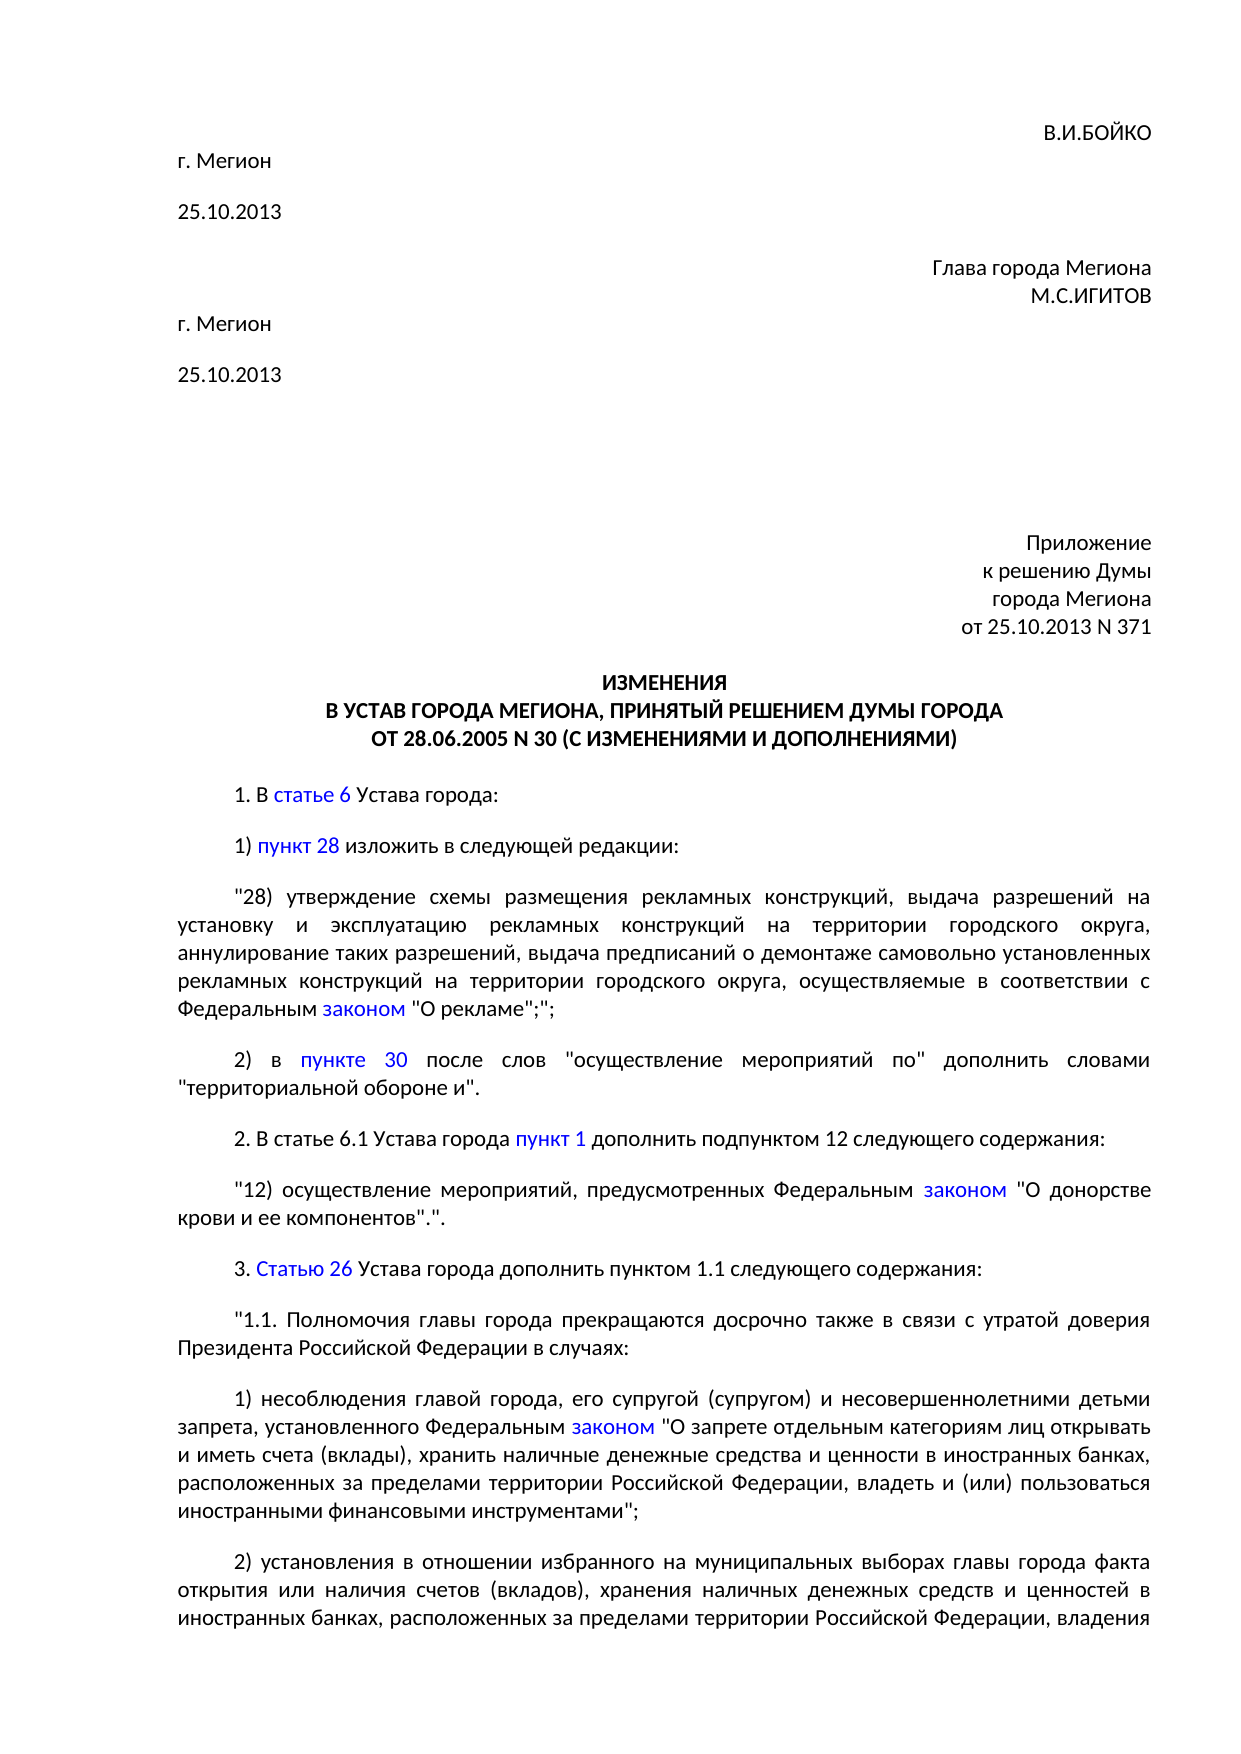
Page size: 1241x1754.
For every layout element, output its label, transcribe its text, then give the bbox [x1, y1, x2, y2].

text 2) в пункте 30 после слов "осуществление мероприятий по" дополнить словами "территориальной обороне и". [177, 1045, 1152, 1101]
text В.И.БОЙКО [177, 118, 1152, 146]
text "1.1. Полномочия главы города прекращаются досрочно также в связи с утратой доверия Президента Российской Федерации в случаях: [177, 1305, 1152, 1361]
text 1. В статье 6 Устава города: [233, 780, 1152, 808]
text 1) несоблюдения главой города, его супругой (супругом) и несовершеннолетними детьми запрета, установленного Федеральным законом "О запрете отдельным категориям лиц открывать и иметь счета (вклады), хранить наличные денежные средства и ценности в иностранных банках, расположенных за пределами территории Российской Федерации, владеть и (или) пользоваться иностранными финансовыми инструментами"; [177, 1384, 1152, 1524]
title ИЗМЕНЕНИЯ [177, 668, 1152, 696]
text к решению Думы [177, 556, 1152, 584]
text 3. Статью 26 Устава города дополнить пунктом 1.1 следующего содержания: [177, 1254, 1152, 1282]
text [177, 1547, 1152, 1631]
text г. Мегион [177, 309, 1152, 337]
text г. Мегион [177, 146, 1152, 174]
text 25.10.2013 [177, 360, 1152, 388]
text 1) пункт 28 изложить в следующей редакции: [177, 831, 1152, 859]
text "28) утверждение схемы размещения рекламных конструкций, выдача разрешений на установку и эксплуатацию рекламных конструкций на территории городского округа, аннулирование таких разрешений, выдача предписаний о демонтаже самовольно установленных рекламных конструкций на территории городского округа, осуществляемые в соответствии с Федеральным законом "О рекламе";"; [177, 882, 1152, 1022]
text 25.10.2013 [177, 197, 1152, 225]
title В УСТАВ ГОРОДА МЕГИОНА, ПРИНЯТЫЙ РЕШЕНИЕМ ДУМЫ ГОРОДА [177, 696, 1152, 724]
text "12) осуществление мероприятий, предусмотренных Федеральным законом "О донорстве крови и ее компонентов".". [177, 1175, 1152, 1231]
text города Мегиона [177, 584, 1152, 612]
text Приложение [177, 528, 1152, 556]
text 2. В статье 6.1 Устава города пункт 1 дополнить подпунктом 12 следующего содержания: [177, 1124, 1152, 1152]
text Глава города Мегиона [177, 253, 1152, 281]
title ОТ 28.06.2005 N 30 (С ИЗМЕНЕНИЯМИ И ДОПОЛНЕНИЯМИ) [177, 724, 1152, 752]
text М.С.ИГИТОВ [177, 281, 1152, 309]
text от 25.10.2013 N 371 [177, 612, 1152, 640]
